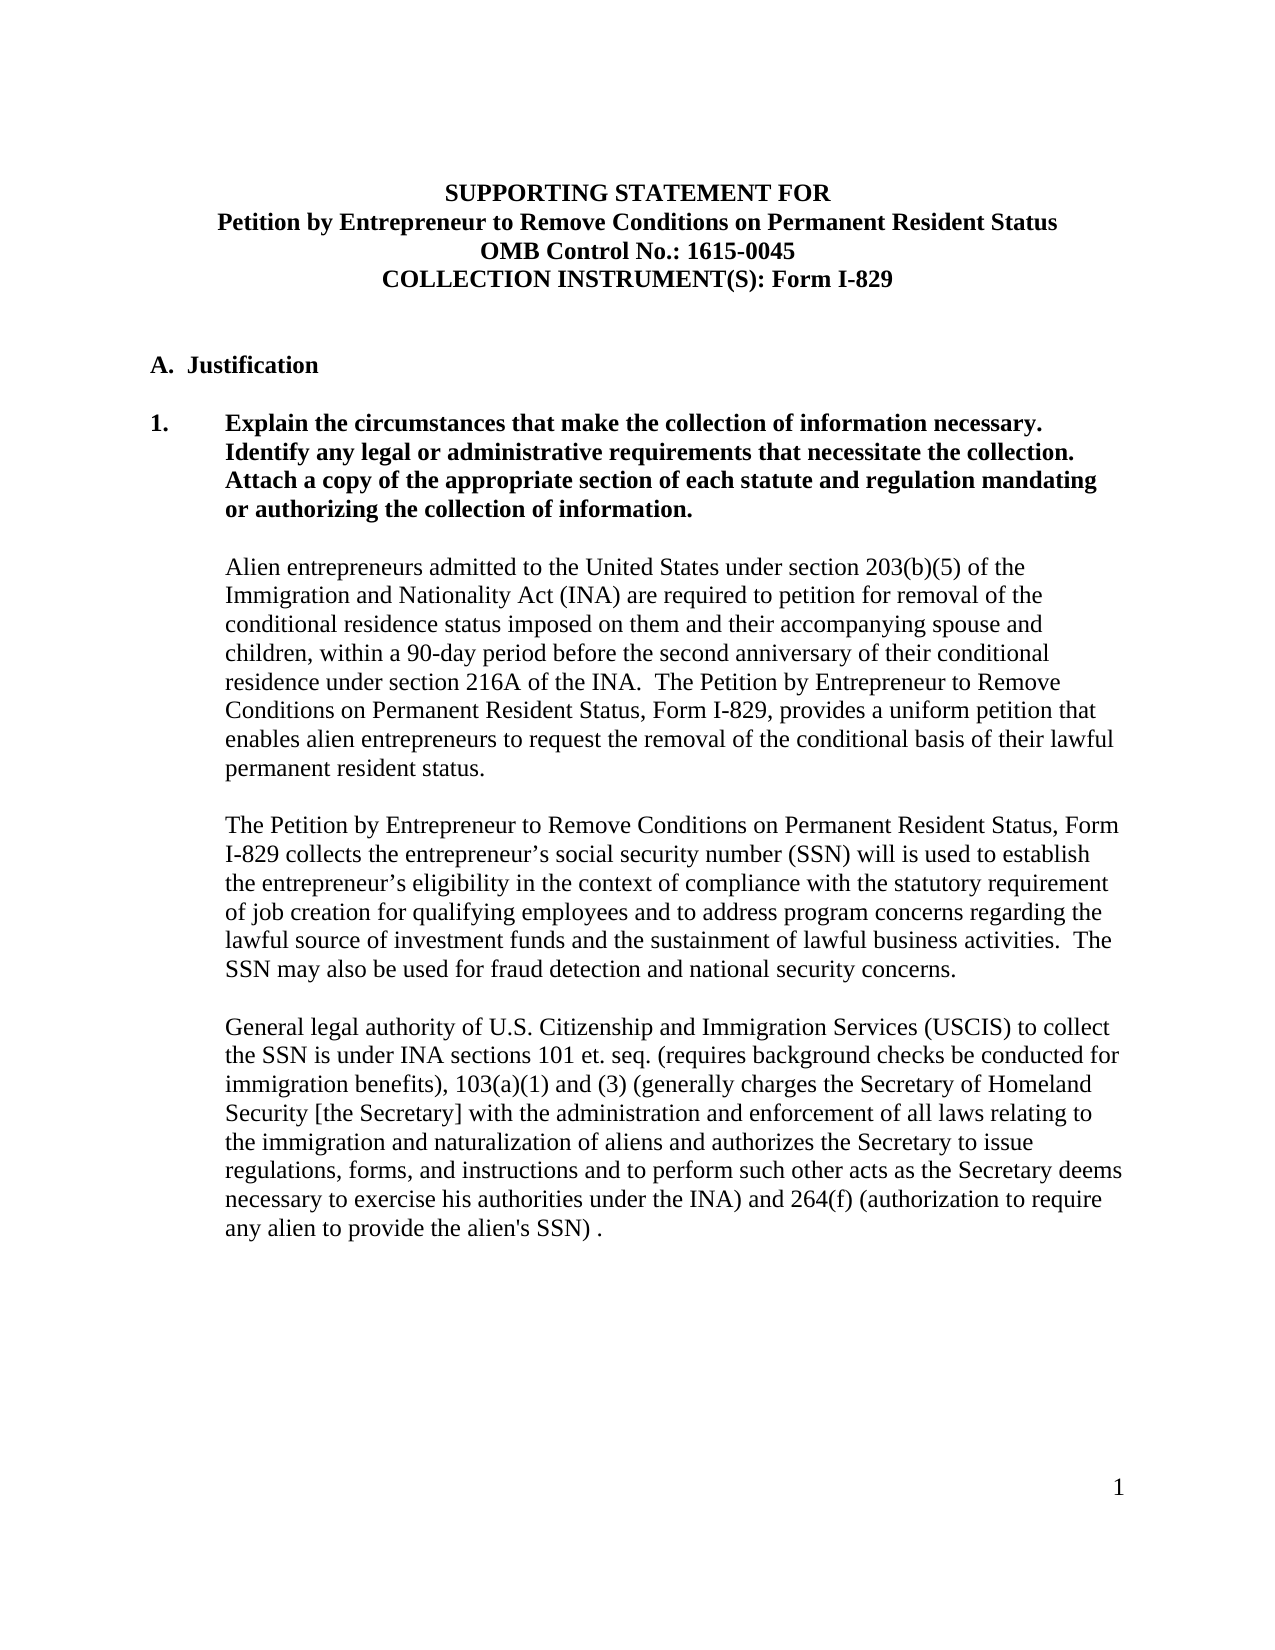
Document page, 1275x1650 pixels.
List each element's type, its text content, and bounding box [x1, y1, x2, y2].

text A. Justification [150, 350, 1125, 379]
text 1. Explain the circumstances that make the collection of information necessary. Identify any legal or administrative requirements that necessitate the collection. Attach a copy of the appropriate section of each statute and regulation mandating or authorizing the collection of information. [150, 408, 1125, 523]
text Alien entrepreneurs admitted to the United States under section 203(b)(5) of the Immigration and Nationality Act (INA) are required to petition for removal of the conditional residence status imposed on them and their accompanying spouse and children, within a 90-day period before the second anniversary of their conditional residence under section 216A of the INA. The Petition by Entrepreneur to Remove Conditions on Permanent Resident Status, Form I-829, provides a uniform petition that enables alien entrepreneurs to request the removal of the conditional basis of their lawful permanent resident status. [225, 552, 1125, 782]
text COLLECTION INSTRUMENT(S): Form I-829 [150, 264, 1125, 293]
text Petition by Entrepreneur to Remove Conditions on Permanent Resident Status [150, 207, 1125, 236]
text The Petition by Entrepreneur to Remove Conditions on Permanent Resident Status, Form I-829 collects the entrepreneur’s social security number (SSN) will is used to establish the entrepreneur’s eligibility in the context of compliance with the statutory requirement of job creation for qualifying employees and to address program concerns regarding the lawful source of investment funds and the sustainment of lawful business activities. The SSN may also be used for fraud detection and national security concerns. [225, 810, 1125, 983]
text General legal authority of U.S. Citizenship and Immigration Services (USCIS) to collect the SSN is under INA sections 101 et. seq. (requires background checks be conducted for immigration benefits), 103(a)(1) and (3) (generally charges the Secretary of Homeland Security [the Secretary] with the administration and enforcement of all laws relating to the immigration and naturalization of aliens and authorizes the Secretary to issue regulations, forms, and instructions and to perform such other acts as the Secretary deems necessary to exercise his authorities under the INA) and 264(f) (authorization to require any alien to provide the alien's SSN) . [225, 1012, 1125, 1242]
text OMB Control No.: 1615-0045 [150, 236, 1125, 264]
text SUPPORTING STATEMENT FOR [150, 178, 1125, 207]
